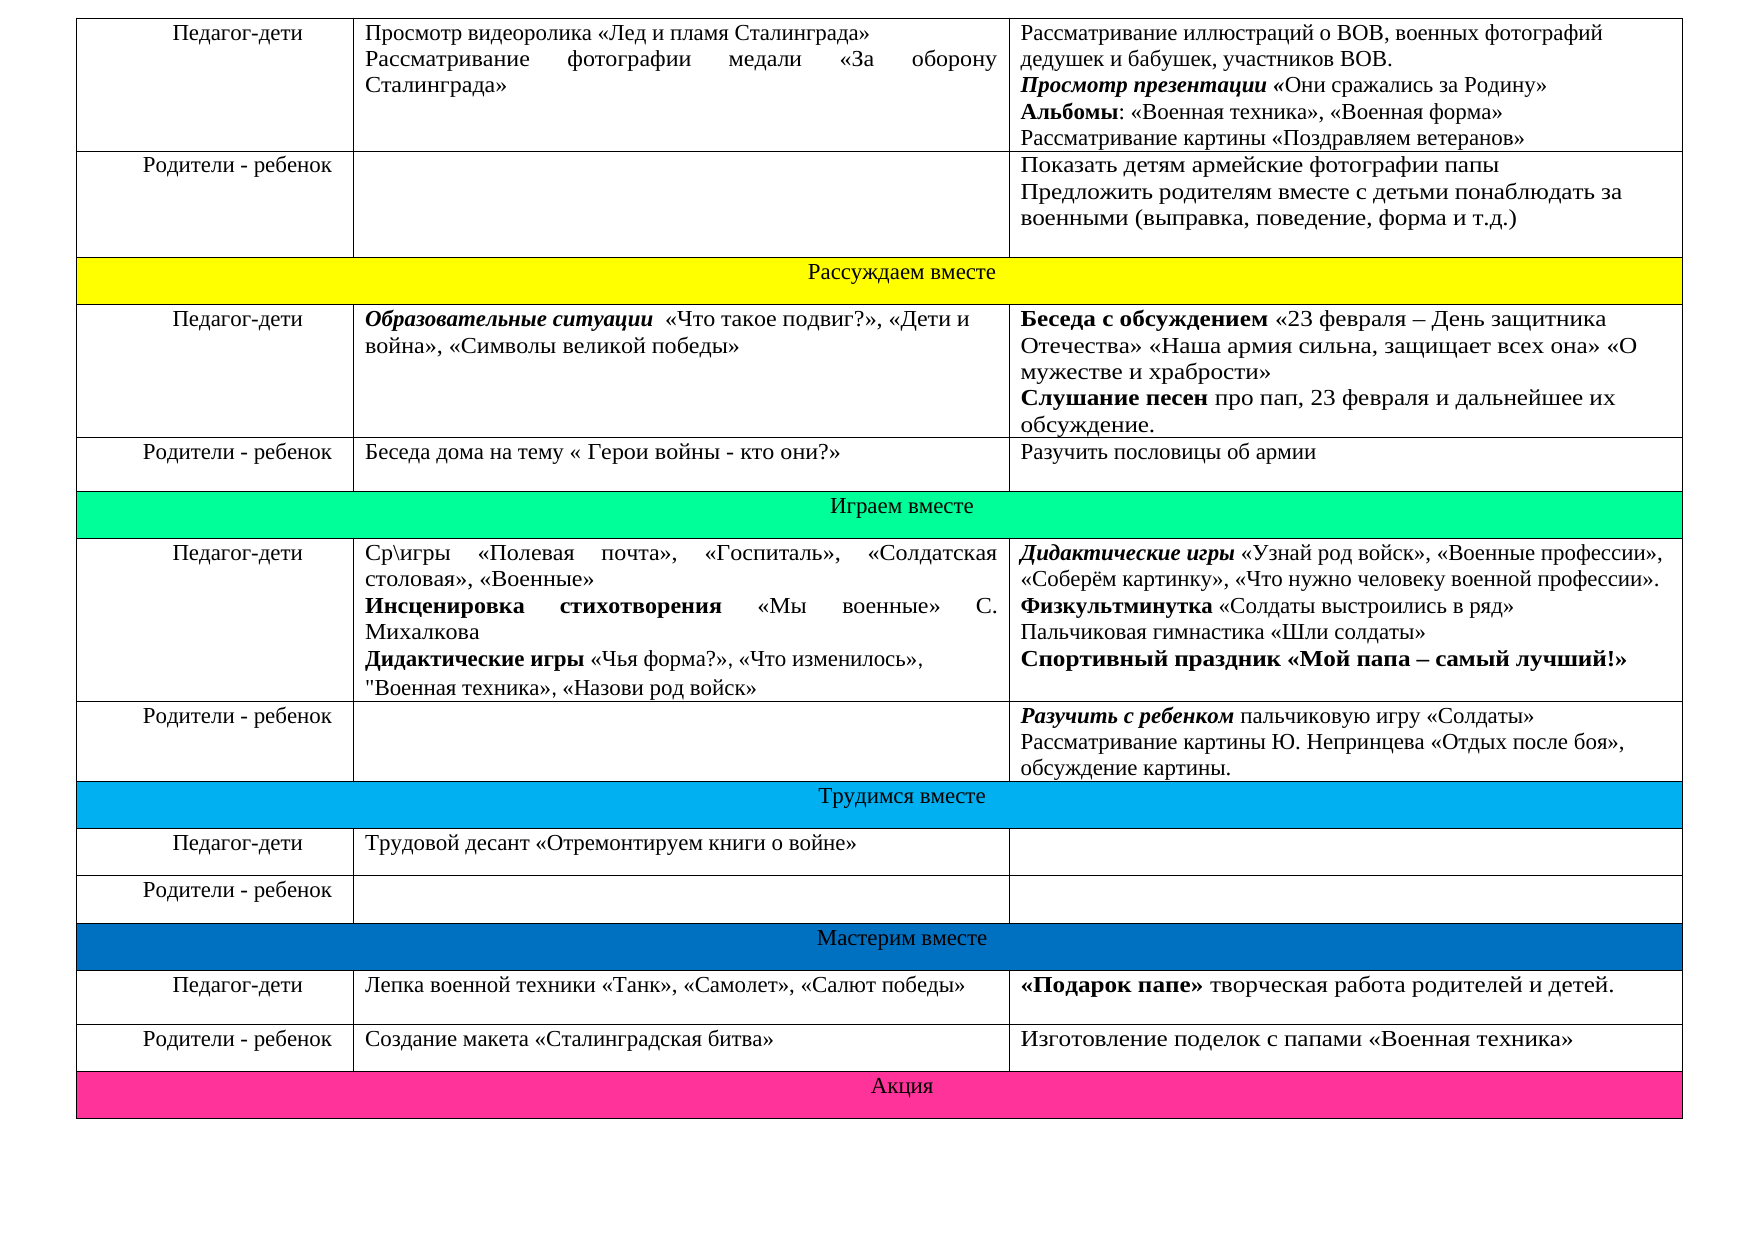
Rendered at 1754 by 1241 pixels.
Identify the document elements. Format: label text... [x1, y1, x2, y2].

table_cell Ср\игры «Полевая почта», «Госпиталь», «Солдатская столовая», «Военные» Инсценировка стихотворения «Мы военные» С. Михалкова Дидактические игры «Чья форма?», «Что изменилось», "Военная техника», «Назови род войск» [354, 539, 1009, 701]
table_cell [354, 152, 1009, 257]
table_cell [1010, 829, 1682, 875]
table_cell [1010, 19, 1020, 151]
table_cell Педагог-дети [77, 539, 353, 701]
table_cell Акция [77, 1072, 1682, 1118]
table_cell Просмотр видеоролика «Лед и пламя Сталинграда» Рассматривание фотографии медали «За оборону Сталинграда» [354, 19, 1009, 151]
table_cell [354, 876, 1009, 923]
table_cell Беседа с обсуждением «23 февраля – День защитника Отечества» «Наша армия сильна, защищает всех она» «О мужестве и храбрости» Слушание песен про пап, 23 февраля и дальнейшее их обсуждение. [1010, 305, 1682, 437]
table_cell Родители - ребенок [77, 876, 353, 923]
table_cell Дидактические игры «Узнай род войск», «Военные профессии», «Соберём картинку», «Что нужно человеку военной профессии». Физкультминутка «Солдаты выстроились в ряд» Пальчиковая гимнастика «Шли солдаты» Спортивный праздник «Мой папа – самый лучший!» [1010, 539, 1682, 701]
table_cell Педагог-дети [77, 971, 353, 1024]
table_cell Рассматривание иллюстраций о ВОВ, военных фотографий дедушек и бабушек, участников ВОВ. Просмотр презентации «Они сражались за Родину» Альбомы: «Военная техника», «Военная форма» Рассматривание картины «Поздравляем ветеранов» [1393, 19, 1682, 151]
table_cell Педагог-дети [77, 305, 353, 437]
table_cell Мастерим вместе [77, 924, 1682, 970]
table_cell Создание макета «Сталинградская битва» [354, 1025, 1009, 1071]
table_cell Родители - ребенок [77, 438, 353, 491]
table_cell «Подарок папе» творческая работа родителей и детей. [1010, 971, 1682, 1024]
table_cell Родители - ребенок [77, 1025, 353, 1071]
table_cell [354, 702, 1009, 781]
table_cell Педагог-дети [77, 19, 353, 151]
table_cell Беседа дома на тему « Герои войны - кто они?» [354, 438, 1009, 491]
table_cell Родители - ребенок [77, 152, 353, 257]
table_cell Разучить с ребенком пальчиковую игру «Солдаты» Рассматривание картины Ю. Непринцева «Отдых после боя», обсуждение картины. [1010, 702, 1682, 781]
table_cell [1010, 876, 1682, 923]
table_cell Педагог-дети [77, 829, 353, 875]
table_cell Рассуждаем вместе [77, 258, 1682, 304]
table_cell Разучить пословицы об армии [1010, 438, 1682, 491]
table_cell Играем вместе [77, 492, 1682, 538]
table_cell Показать детям армейские фотографии папы Предложить родителям вместе с детьми понаблюдать за военными (выправка, поведение, форма и т.д.) [1010, 152, 1682, 257]
table_cell Лепка военной техники «Танк», «Самолет», «Салют победы» [354, 971, 1009, 1024]
table_cell Родители - ребенок [77, 702, 353, 781]
table_cell Трудовой десант «Отремонтируем книги о войне» [354, 829, 1009, 875]
table_cell Образовательные ситуации «Что такое подвиг?», «Дети и война», «Символы великой победы» [354, 305, 1009, 437]
table_cell Трудимся вместе [77, 782, 1682, 828]
table_cell Изготовление поделок с папами «Военная техника» [1010, 1025, 1682, 1071]
